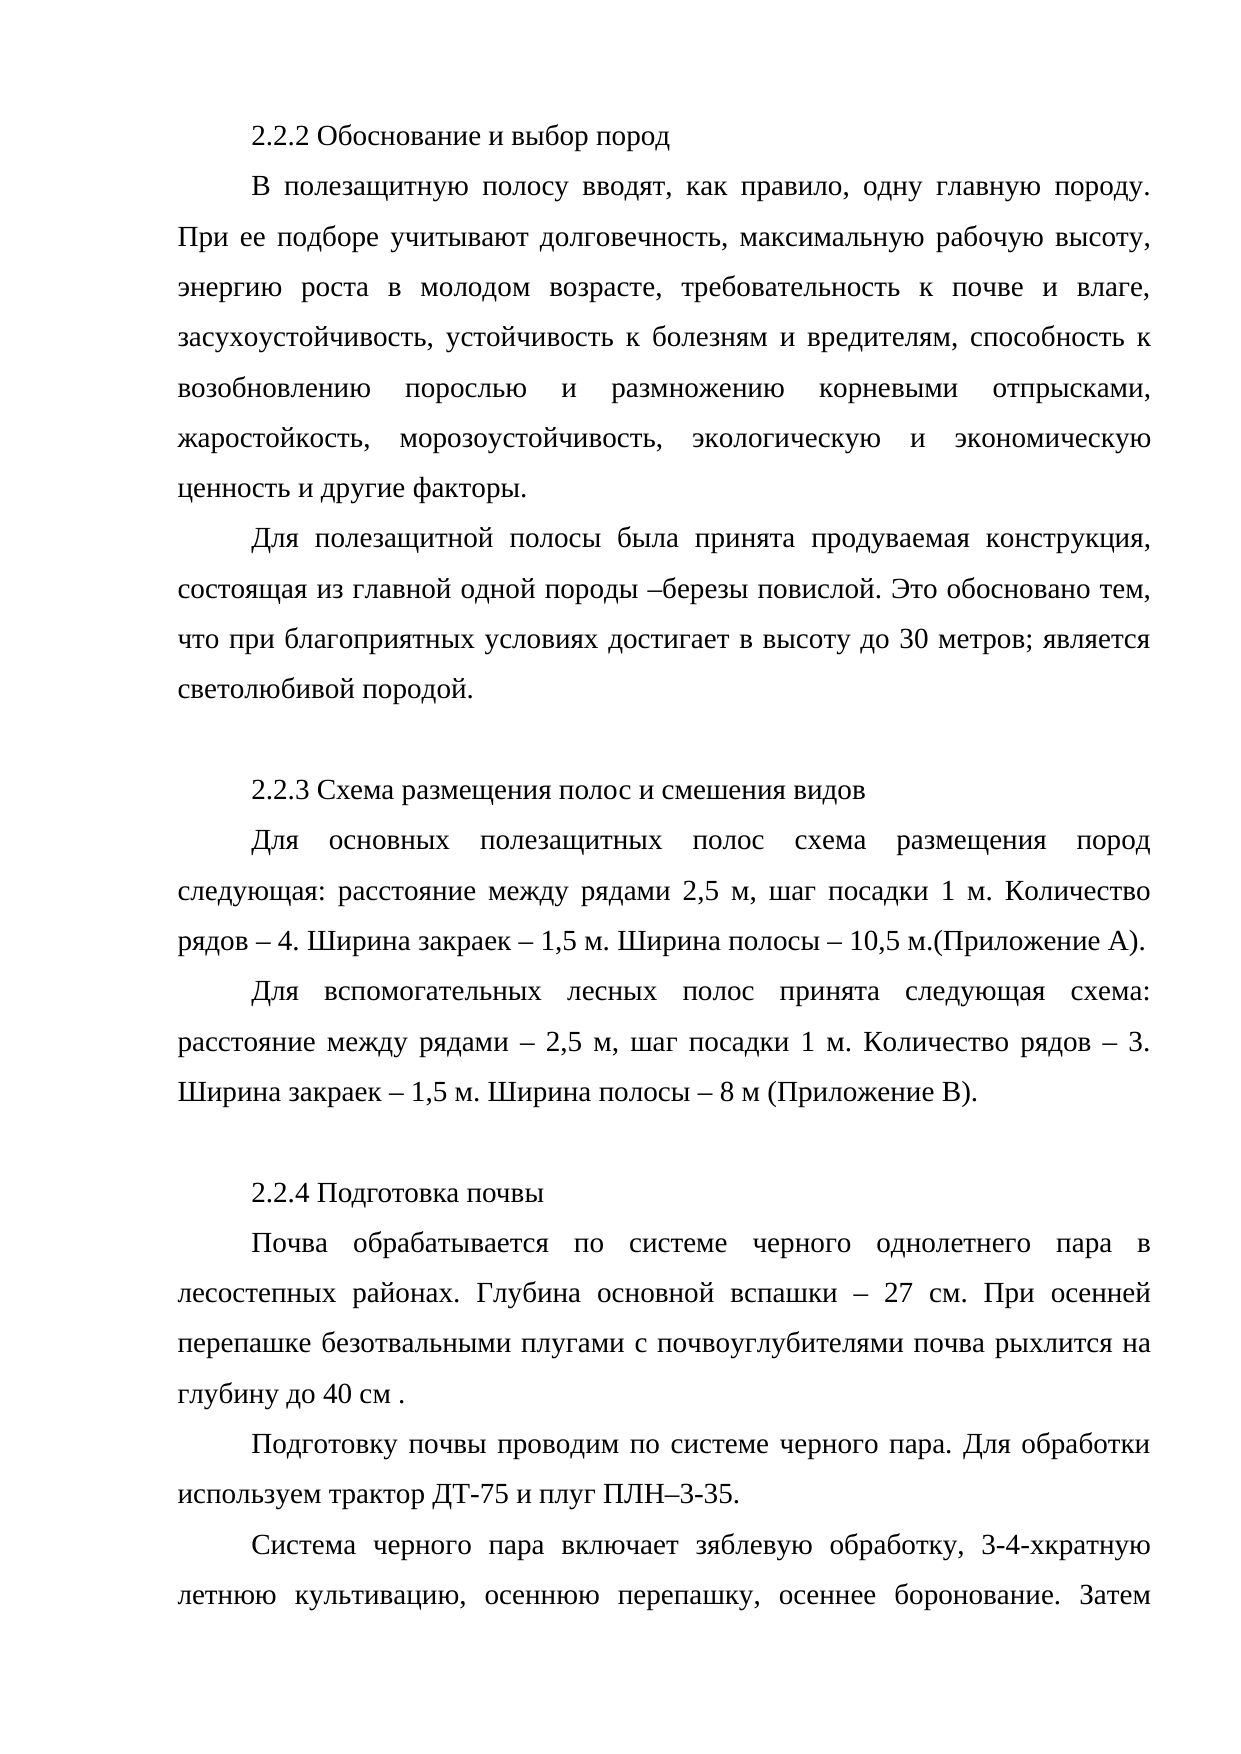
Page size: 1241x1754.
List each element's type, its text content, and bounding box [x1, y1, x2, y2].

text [177, 1527, 1152, 1611]
text Для основных полезащитных полос схема размещения пород следующая: расстояние между рядами , шаг посадки 1 м. Количество рядов – 4. Ширина закраек – 1,5 м. Ширина полосы – 10,5 м.(Приложение А). [177, 822, 1152, 957]
text Почва обрабатывается по системе черного однолетнего пара в лесостепных районах. Глубина основной вспашки – . При осенней перепашке безотвальными плугами с почвоуглубителями почва рыхлится на глубину до . [177, 1225, 1152, 1409]
text В полезащитную полосу вводят, как правило, одну главную породу. При ее подборе учитывают долговечность, максимальную рабочую высоту, энергию роста в молодом возрасте, требовательность к почве и влаге, засухоустойчивость, устойчивость к болезням и вредителям, способность к возобновлению порослью и размножению корневыми отпрысками, жаростойкость, морозоустойчивость, экологическую и экономическую ценность и другие факторы. [177, 168, 1152, 504]
subtitle 2.2.3 Схема размещения полос и смешения видов [177, 772, 1152, 806]
text 2.2.2 Обоснование и выбор пород [177, 118, 1152, 152]
text Для вспомогательных лесных полос принята следующая схема: расстояние между рядами – , шаг посадки 1 м. Количество рядов – 3. Ширина закраек – 1,5 м. Ширина полосы – 8 м (Приложение В). [177, 973, 1152, 1108]
subtitle 2.2.4 Подготовка почвы [177, 1175, 1152, 1208]
text Для полезащитной полосы была принята продуваемая конструкция, состоящая из главной одной породы –березы повислой. Это обосновано тем, что при благоприятных условиях достигает в высоту до ; является светолюбивой породой. [177, 521, 1152, 705]
text Подготовку почвы проводим по системе черного пара. Для обработки используем трактор ДТ-75 и плуг ПЛН–3-35. [177, 1426, 1152, 1510]
